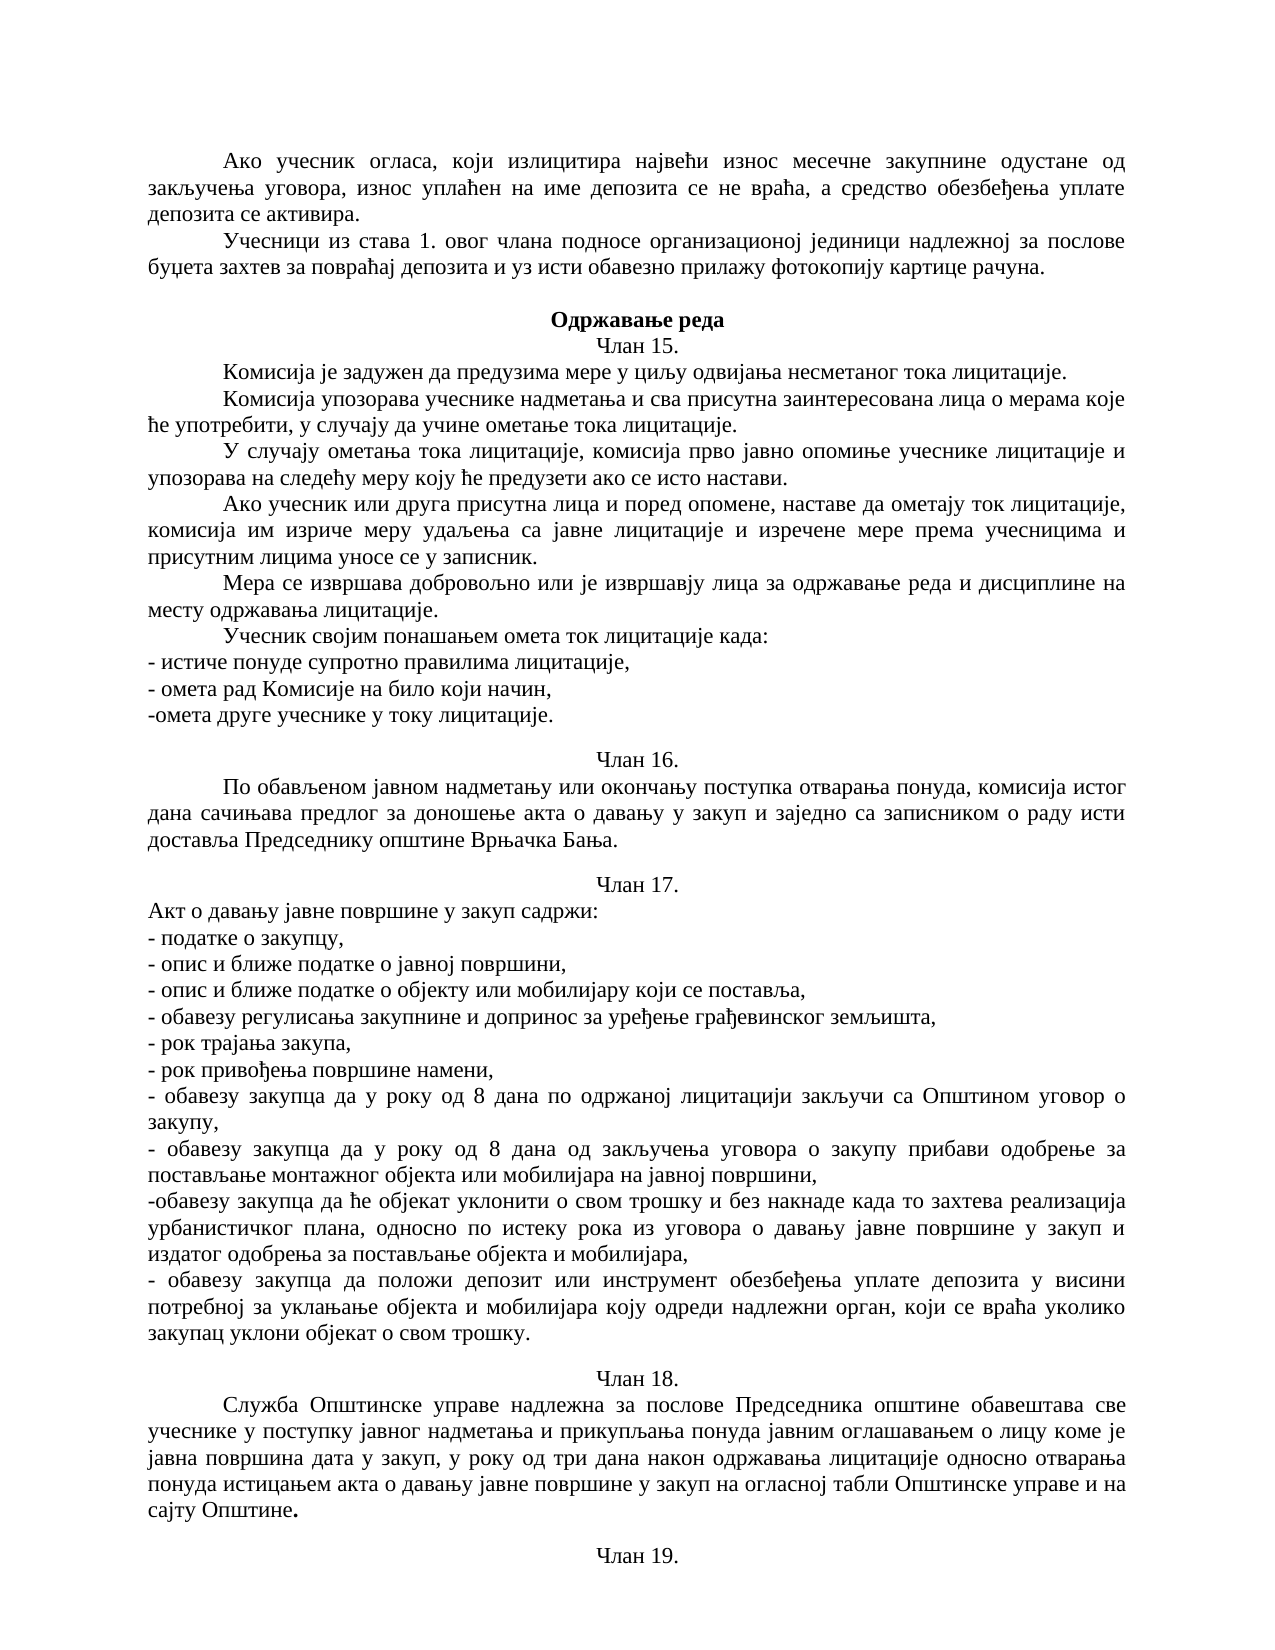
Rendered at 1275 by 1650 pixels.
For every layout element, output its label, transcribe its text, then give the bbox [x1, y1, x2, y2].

text - опис и ближе податке о јавној површини, [148, 950, 1127, 977]
text Члан 19. [148, 1542, 1127, 1568]
text - обавезу закупца да у року од 8 дана по одржаној лицитацији закључи са Општином уговор о закупу, [148, 1082, 1127, 1135]
text Акт о давању јавне површине у закуп садржи: [148, 897, 1127, 924]
text - податке о закупцу, [148, 924, 1127, 950]
text Oдржавање реда [148, 306, 1127, 332]
text Ако учесник огласа, који излицитира највећи износ месечне закупнине одустане од закључења уговора, износ уплаћен на име депозита се не враћа, а средство обезбеђења уплате депозита се активира. [148, 148, 1127, 227]
text Комисија упозорава учеснике надметања и сва присутна заинтересована лица о мерама које ће употребити, у случају да учине ометање тока лицитације. [148, 385, 1127, 437]
text - опис и ближе податке о објекту или мобилијару који се поставља, [148, 977, 1127, 1003]
text Члан 18. [148, 1365, 1127, 1391]
text Члан 15. [148, 332, 1127, 358]
text Мера се извршава добровољно или је извршавју лица за одржавање реда и дисциплине на месту одржавања лицитације. [148, 569, 1127, 622]
text - обавезу закупца да положи депозит или инструмент обезбеђења уплате депозита у висини потребној за уклањање објекта и мобилијара коју одреди надлежни орган, који се враћа уколико закупац уклони објекат о свом трошку. [148, 1266, 1127, 1346]
text Служба Општинске управе надлежна за послове Председника општине обавештава све учеснике у поступку јавног надметања и прикупљања понуда јавним оглашавањем о лицу коме је јавна површина дата у закуп, у року од три дана након одржавања лицитације односно отварања понуда истицањем акта о давању јавне површине у закуп на огласној табли Општинске управе и на сајту Општине. [148, 1391, 1127, 1523]
text - истиче понуде супротно правилима лицитације, [148, 648, 1127, 675]
text Ако учесник или друга присутна лица и поред опомене, наставе да ометају ток лицитације, комисија им изриче меру удаљења са јавне лицитације и изречене мере према учесницима и присутним лицима уносе се у записник. [148, 490, 1127, 569]
text Учесник својим понашањем омета ток лицитације када: [148, 622, 1127, 648]
text - рок трајања закупа, [148, 1029, 1127, 1056]
text - рок привођења површине намени, [148, 1056, 1127, 1082]
text - омета рад Комисије на било који начин, [148, 675, 1127, 701]
text -обавезу закупца да ће објекат уклонити о свом трошку и без накнаде када то захтева реализација урбанистичког плана, односно по истеку рока из уговора о давању јавне површине у закуп и издатог одобрења за постављање објекта и мобилијара, [148, 1187, 1127, 1266]
text - обавезу закупца да у року од 8 дана од закључења уговора о закупу прибави одобрење за постављање монтажног објекта или мобилијара на јавној површини, [148, 1135, 1127, 1187]
text -омета друге учеснике у току лицитације. [148, 701, 1127, 727]
text Учесници из става 1. овог члана подносе организационој јединици надлежној за послове буџета захтев за повраћај депозита и уз исти обавезно прилажу фотокопију картице рачуна. [148, 227, 1127, 279]
text Члан 17. [148, 871, 1127, 897]
text - обавезу регулисања закупнине и допринос за уређење грађевинског земљишта, [148, 1003, 1127, 1029]
text Комисија је задужен да предузима мере у циљу одвијања несметаног тока лицитације. [148, 358, 1127, 385]
text По обављеном јавном надметању или окончању поступка отварања понуда, комисија истог дана сачињава предлог за доношење акта о давању у закуп и заједно са записником о раду исти доставља Председнику општине Врњачка Бања. [148, 773, 1127, 852]
text У случају ометања тока лицитације, комисија прво јавно опомиње учеснике лицитације и упозорава на следећу меру коју ће предузети ако се исто настави. [148, 437, 1127, 490]
text Члан 16. [148, 747, 1127, 773]
